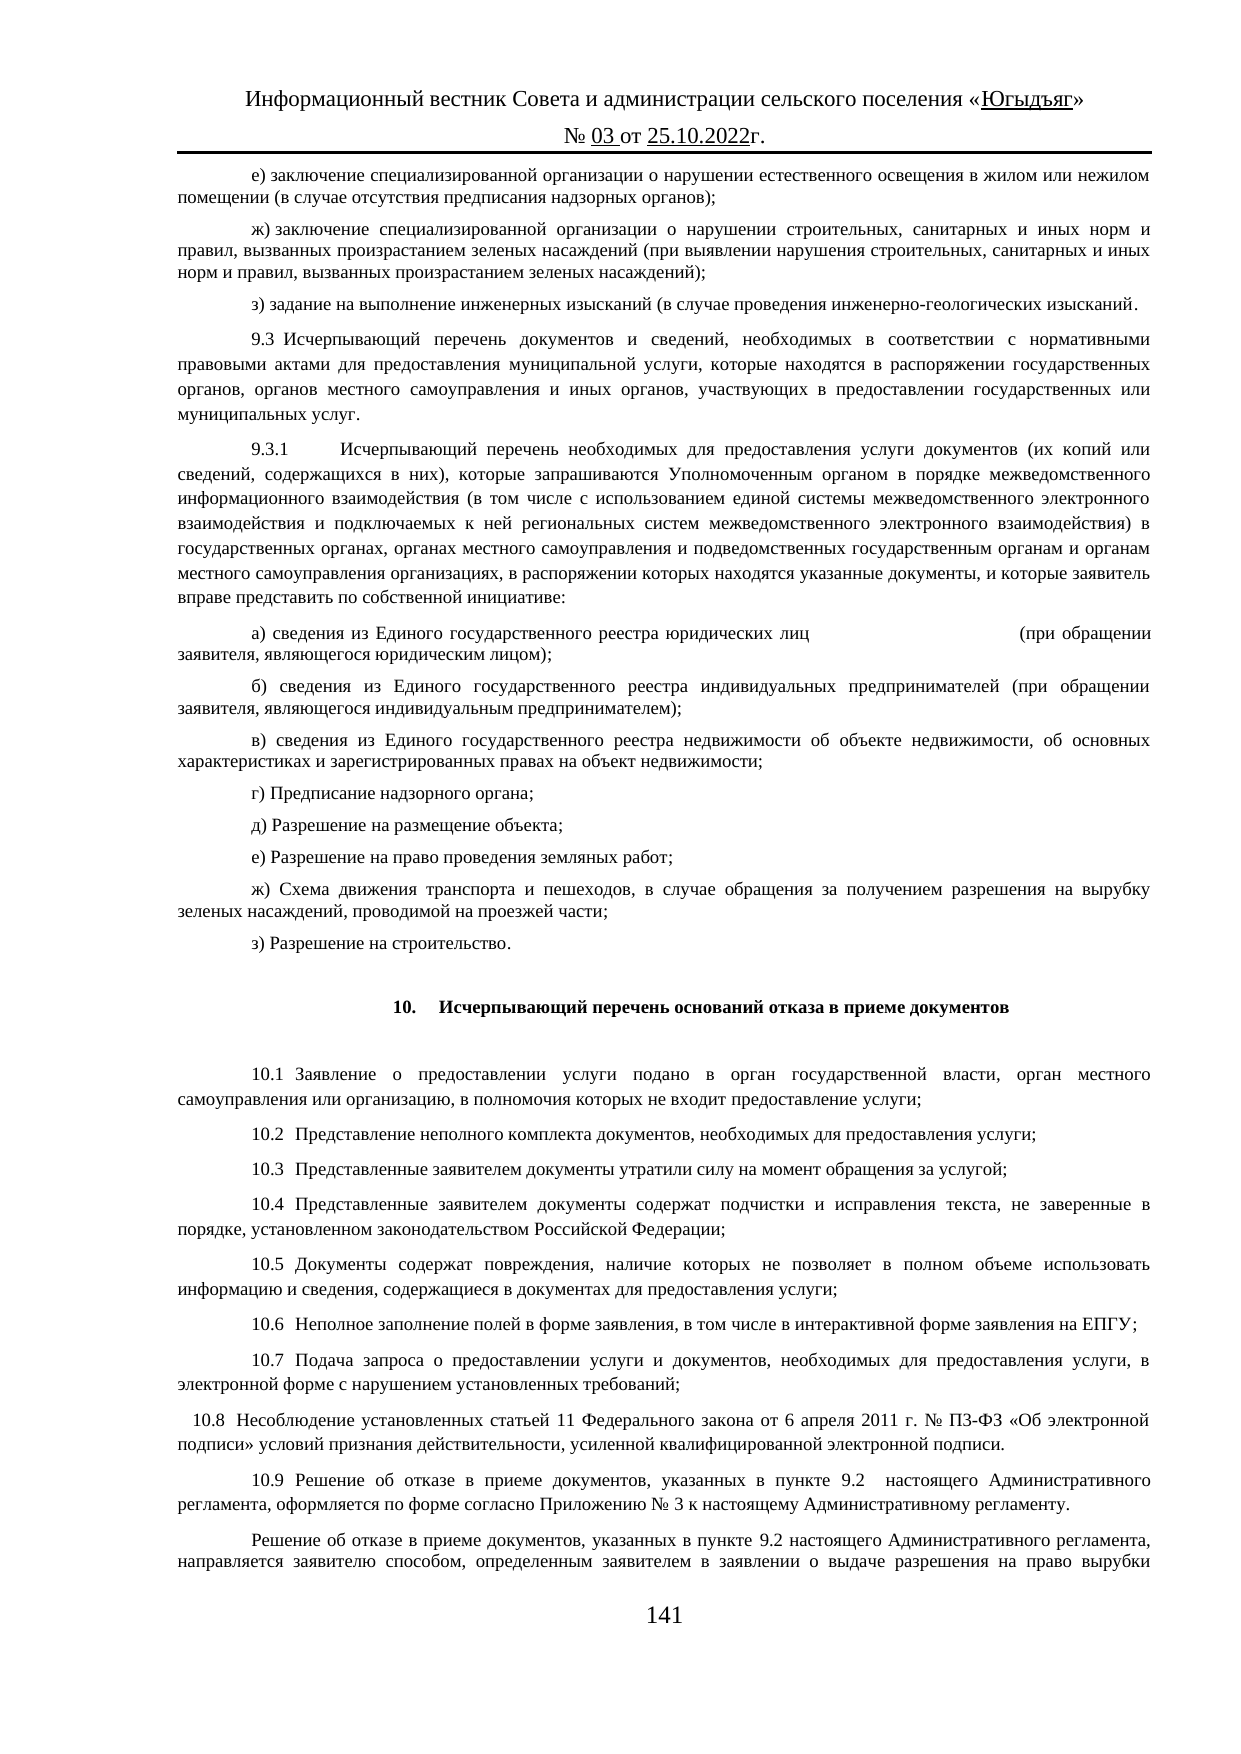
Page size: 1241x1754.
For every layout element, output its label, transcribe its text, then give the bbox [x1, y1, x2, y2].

list Представление неполного комплекта документов, необходимых для предоставления услуги; [177, 1123, 1151, 1144]
text д) Разрешение на размещение объекта; [177, 814, 1151, 836]
list Представленные заявителем документы утратили силу на момент обращения за услугой; [177, 1158, 1151, 1179]
list Исчерпывающий перечень оснований отказа в приеме документов [177, 996, 1151, 1017]
text з) задание на выполнение инженерных изысканий (в случае проведения инженерно-геологических изысканий. [177, 293, 1151, 314]
list Документы содержат повреждения, наличие которых не позволяет в полном объеме использовать информацию и сведения, содержащиеся в документах для предоставления услуги; [177, 1253, 1151, 1299]
text е) Разрешение на право проведения земляных работ; [177, 846, 1151, 868]
list Решение об отказе в приеме документов, указанных в пункте 9.2 настоящего Административного регламента, оформляется по форме согласно Приложению № 3 к настоящему Административному регламенту. [177, 1468, 1151, 1515]
list Исчерпывающий перечень необходимых для предоставления услуги документов (их копий или сведений, содержащихся в них), которые запрашиваются Уполномоченным органом в порядке межведомственного информационного взаимодействия (в том числе с использованием единой системы межведомственного электронного взаимодействия и подключаемых к ней региональных систем межведомственного электронного взаимодействия) в государственных органах, органах местного самоуправления и подведомственных государственным органам и органам местного самоуправления организациях, в распоряжении которых находятся указанные документы, и которые заявитель вправе представить по собственной инициативе: [177, 438, 1151, 608]
text з) Разрешение на строительство. [177, 932, 1151, 953]
text г) Предписание надзорного органа; [177, 782, 1151, 804]
list Заявление о предоставлении услуги подано в орган государственной власти, орган местного самоуправления или организацию, в полномочия которых не входит предоставление услуги; [177, 1063, 1151, 1109]
text в) сведения из Единого государственного реестра недвижимости об объекте недвижимости, об основных характеристиках и зарегистрированных правах на объект недвижимости; [177, 729, 1151, 772]
text б) сведения из Единого государственного реестра индивидуальных предпринимателей (при обращении заявителя, являющегося индивидуальным предпринимателем); [177, 675, 1151, 718]
text е) заключение специализированной организации о нарушении естественного освещения в жилом или нежилом помещении (в случае отсутствия предписания надзорных органов); [177, 164, 1151, 207]
list Неполное заполнение полей в форме заявления, в том числе в интерактивной форме заявления на ЕПГУ; [177, 1313, 1151, 1335]
text ж) заключение специализированной организации о нарушении строительных, санитарных и иных норм и правил, вызванных произрастанием зеленых насаждений (при выявлении нарушения строительных, санитарных и иных норм и правил, вызванных произрастанием зеленых насаждений); [177, 218, 1151, 282]
text а) сведения из Единого государственного реестра юридических лиц (при обращении заявителя, являющегося юридическим лицом); [177, 622, 1151, 665]
text ж) Схема движения транспорта и пешеходов, в случае обращения за получением разрешения на вырубку зеленых насаждений, проводимой на проезжей части; [177, 878, 1151, 921]
list Подача запроса о предоставлении услуги и документов, необходимых для предоставления услуги, в электронной форме с нарушением установленных требований; [177, 1348, 1151, 1395]
list Исчерпывающий перечень документов и сведений, необходимых в соответствии с нормативными правовыми актами для предоставления муниципальной услуги, которые находятся в распоряжении государственных органов, органов местного самоуправления и иных органов, участвующих в предоставлении государственных или муниципальных услуг. [177, 328, 1151, 424]
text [177, 1528, 1151, 1572]
list Представленные заявителем документы содержат подчистки и исправления текста, не заверенные в порядке, установленном законодательством Российской Федерации; [177, 1193, 1151, 1239]
list Несоблюдение установленных статьей 11 Федерального закона от 6 апреля 2011 г. № П3-ФЗ «Об электронной подписи» условий признания действительности, усиленной квалифицированной электронной подписи. [177, 1408, 1151, 1455]
